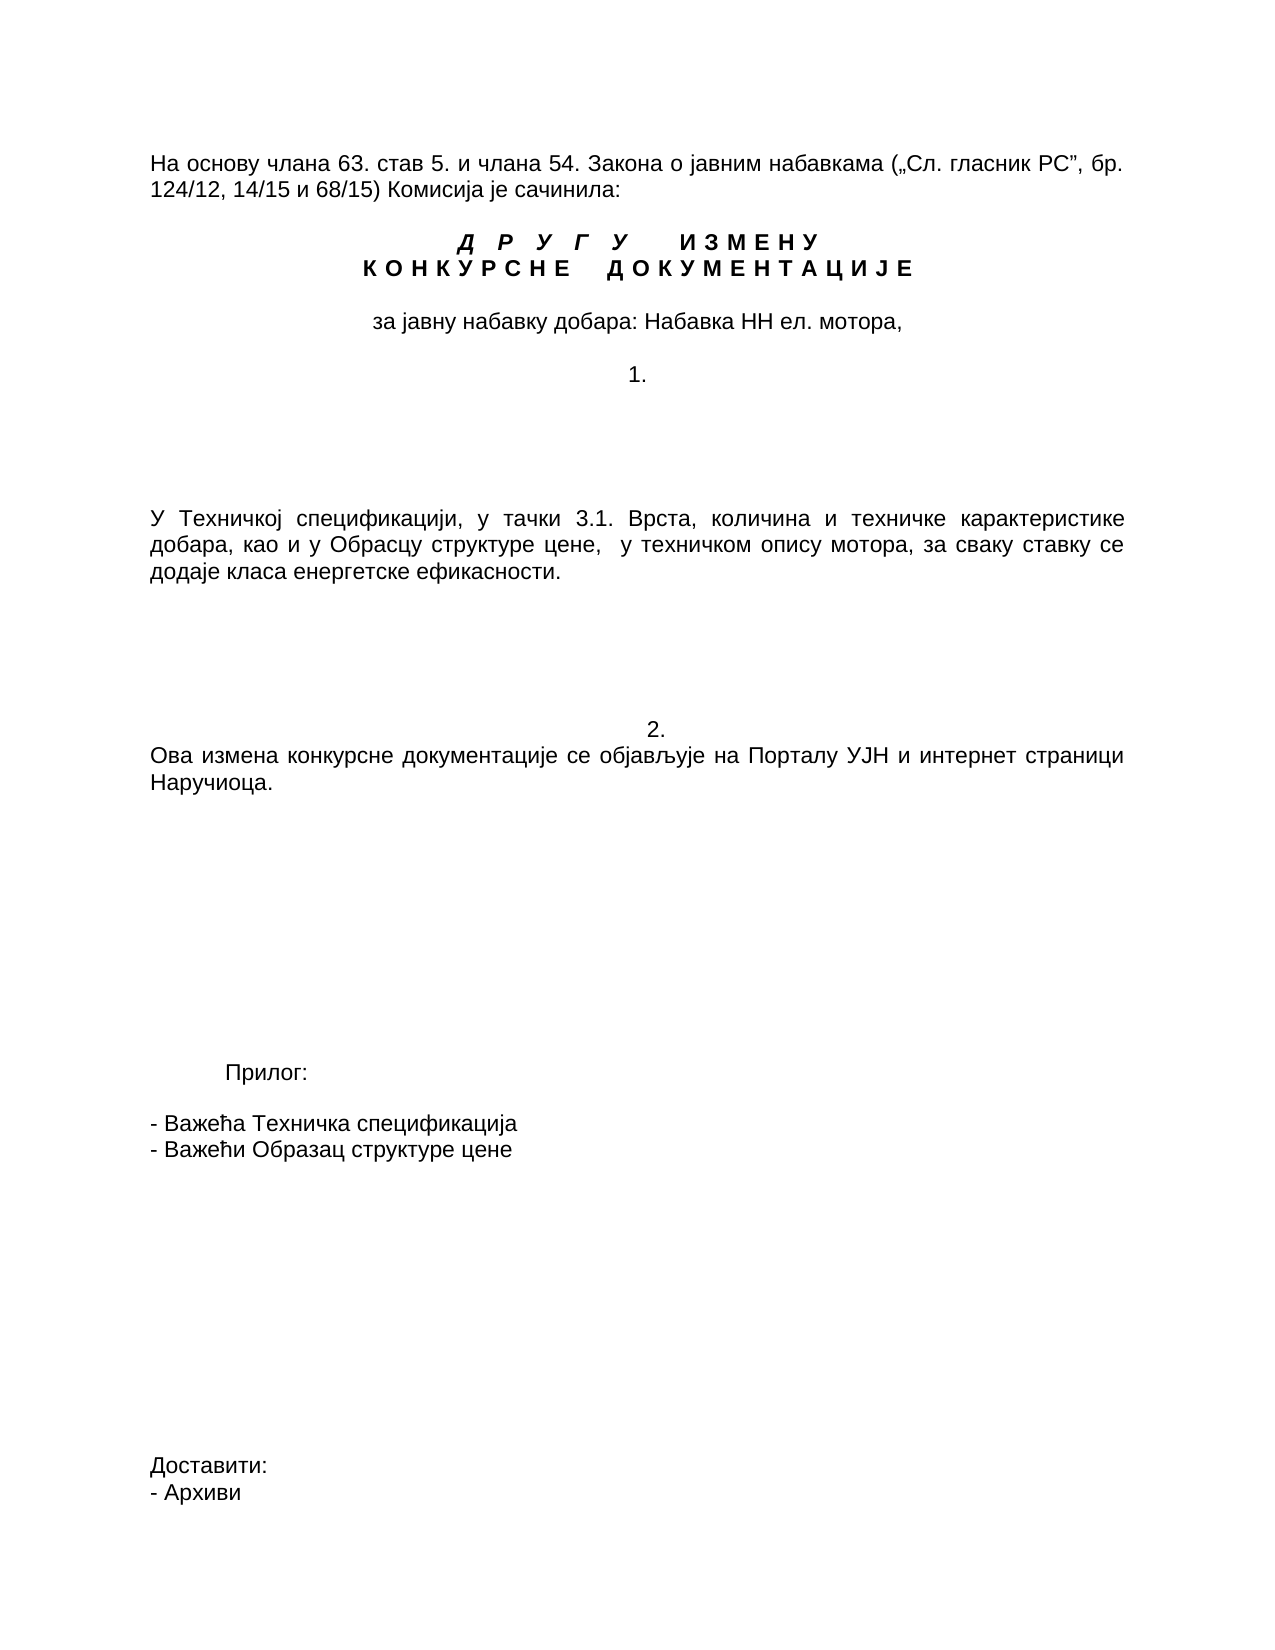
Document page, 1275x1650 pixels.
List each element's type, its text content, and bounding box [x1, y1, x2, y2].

text - Архиви [150, 1478, 1125, 1505]
text - Важећи Образац структуре цене [150, 1136, 1125, 1162]
text Доставити: [150, 1452, 1125, 1478]
text 2. [187, 716, 1125, 742]
text за јавну набавку добара: Набавка НН ел. мотора, [150, 308, 1125, 334]
text У Техничкој спецификацији, у тачки 3.1. Врста, количина и техничке карактеристике добара, као и у Обрасцу структуре цене, у техничком опису мотора, за сваку ставку се додаје класа енергетске ефикасности. [150, 505, 1125, 584]
text - Важећа Техничка спецификација [150, 1109, 1125, 1136]
text Ова измена конкурсне документације се објављује на Порталу УЈН и интернет страници Наручиоца. [150, 742, 1125, 795]
text Прилог: [225, 1058, 1125, 1085]
text 1. [150, 361, 1125, 387]
text На основу члана 63. став 5. и члана 54. Закона о јавним набавкама („Сл. гласник РС”, бр. 124/12, 14/15 и 68/15) Комисија је сачинила: [150, 150, 1125, 203]
text КОНКУРСНЕ ДОКУМЕНТАЦИЈЕ [150, 255, 1125, 282]
text Д Р У Г У ИЗМЕНУ [150, 229, 1125, 255]
